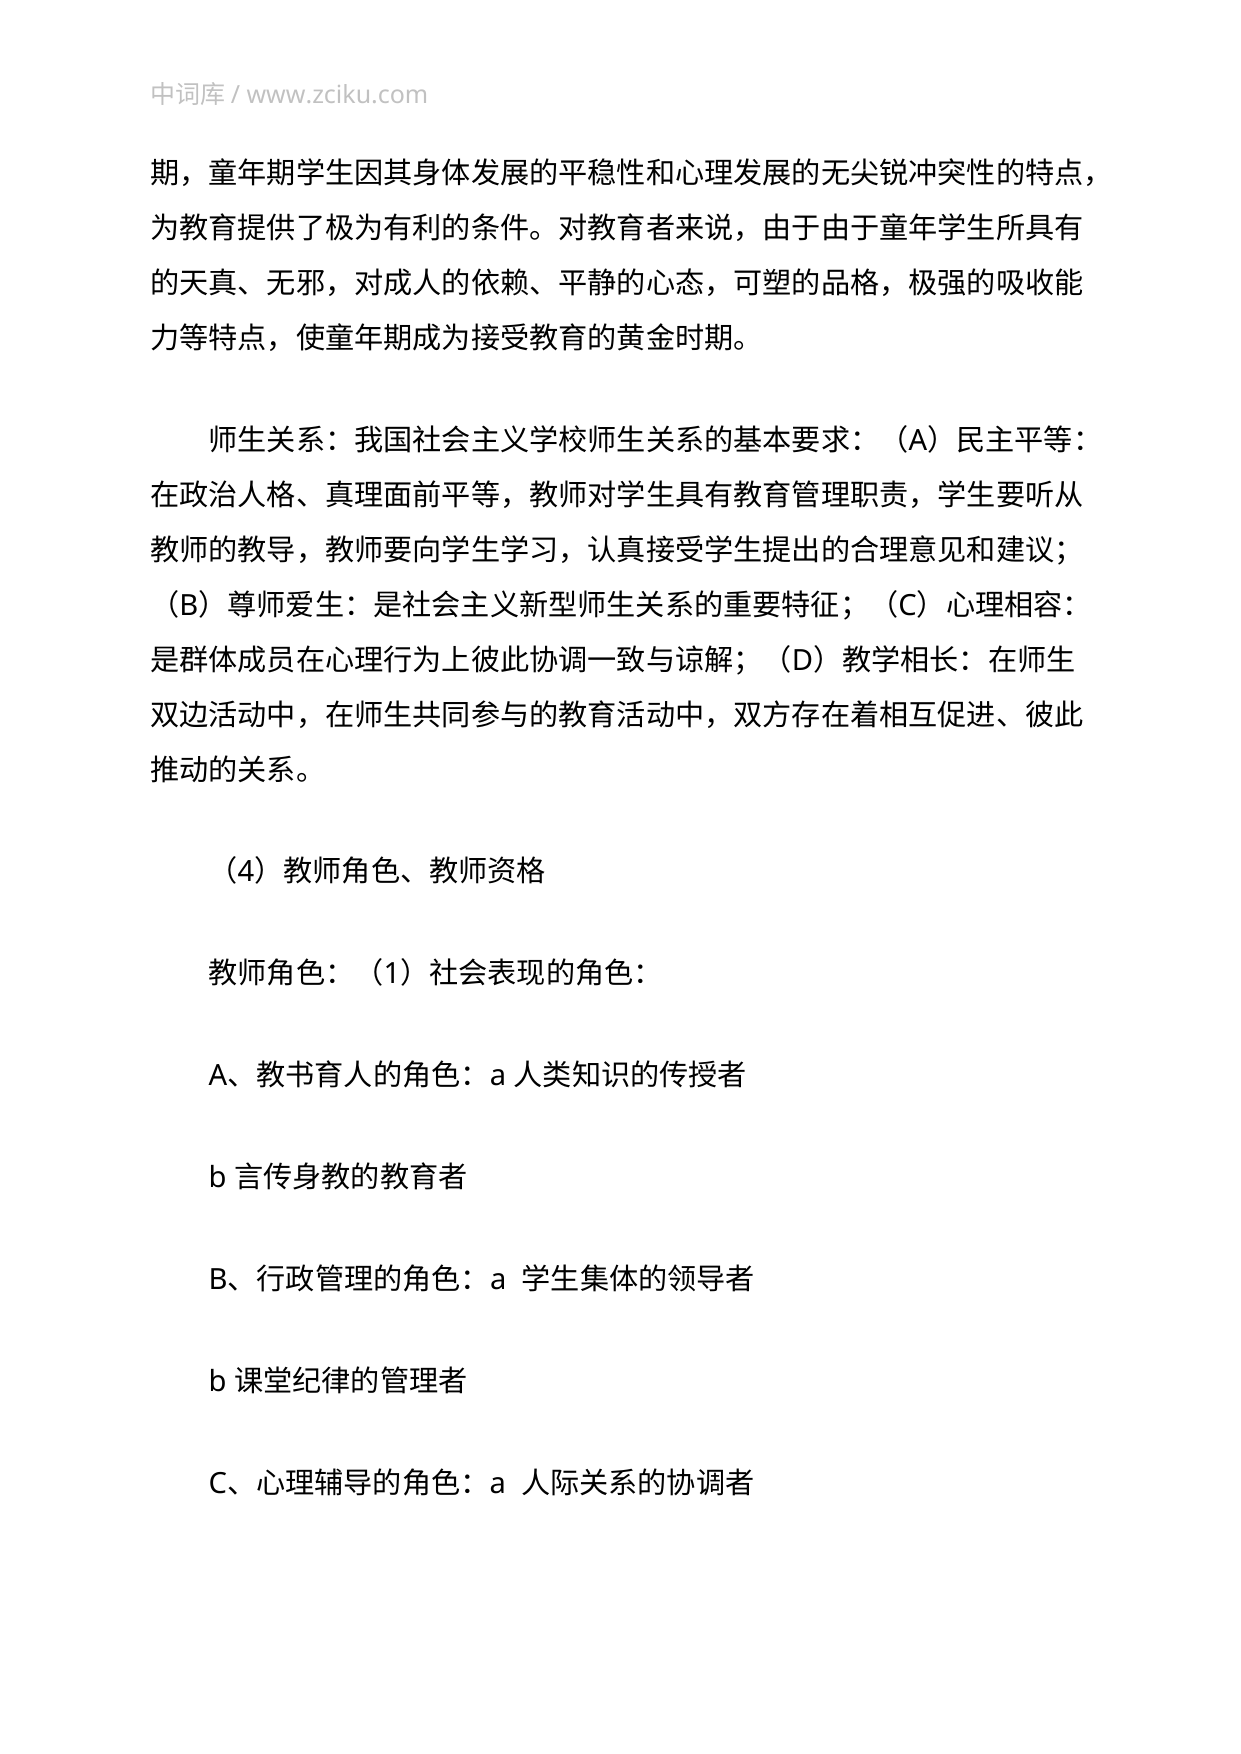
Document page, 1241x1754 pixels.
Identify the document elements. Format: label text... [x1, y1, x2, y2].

text b 课堂纪律的管理者 [150, 1358, 1090, 1400]
text 师生关系：我国社会主义学校师生关系的基本要求：（A）民主平等：在政治人格、真理面前平等，教师对学生具有教育管理职责，学生要听从教师的教导，教师要向学生学习，认真接受学生提出的合理意见和建议；（B）尊师爱生：是社会主义新型师生关系的重要特征；（C）心理相容：是群体成员在心理行为上彼此协调一致与谅解；（D）教学相长：在师生双边活动中，在师生共同参与的教育活动中，双方存在着相互促进、彼此推动的关系。 [150, 416, 1090, 788]
text （4）教师角色、教师资格 [150, 848, 1090, 890]
text b 言传身教的教育者 [150, 1154, 1090, 1196]
text C、心理辅导的角色：a 人际关系的协调者 [150, 1460, 1090, 1502]
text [150, 150, 1090, 357]
text A、教书育人的角色：a 人类知识的传授者 [150, 1052, 1090, 1094]
text B、行政管理的角色：a 学生集体的领导者 [150, 1256, 1090, 1298]
text 教师角色：（1）社会表现的角色： [150, 950, 1090, 992]
